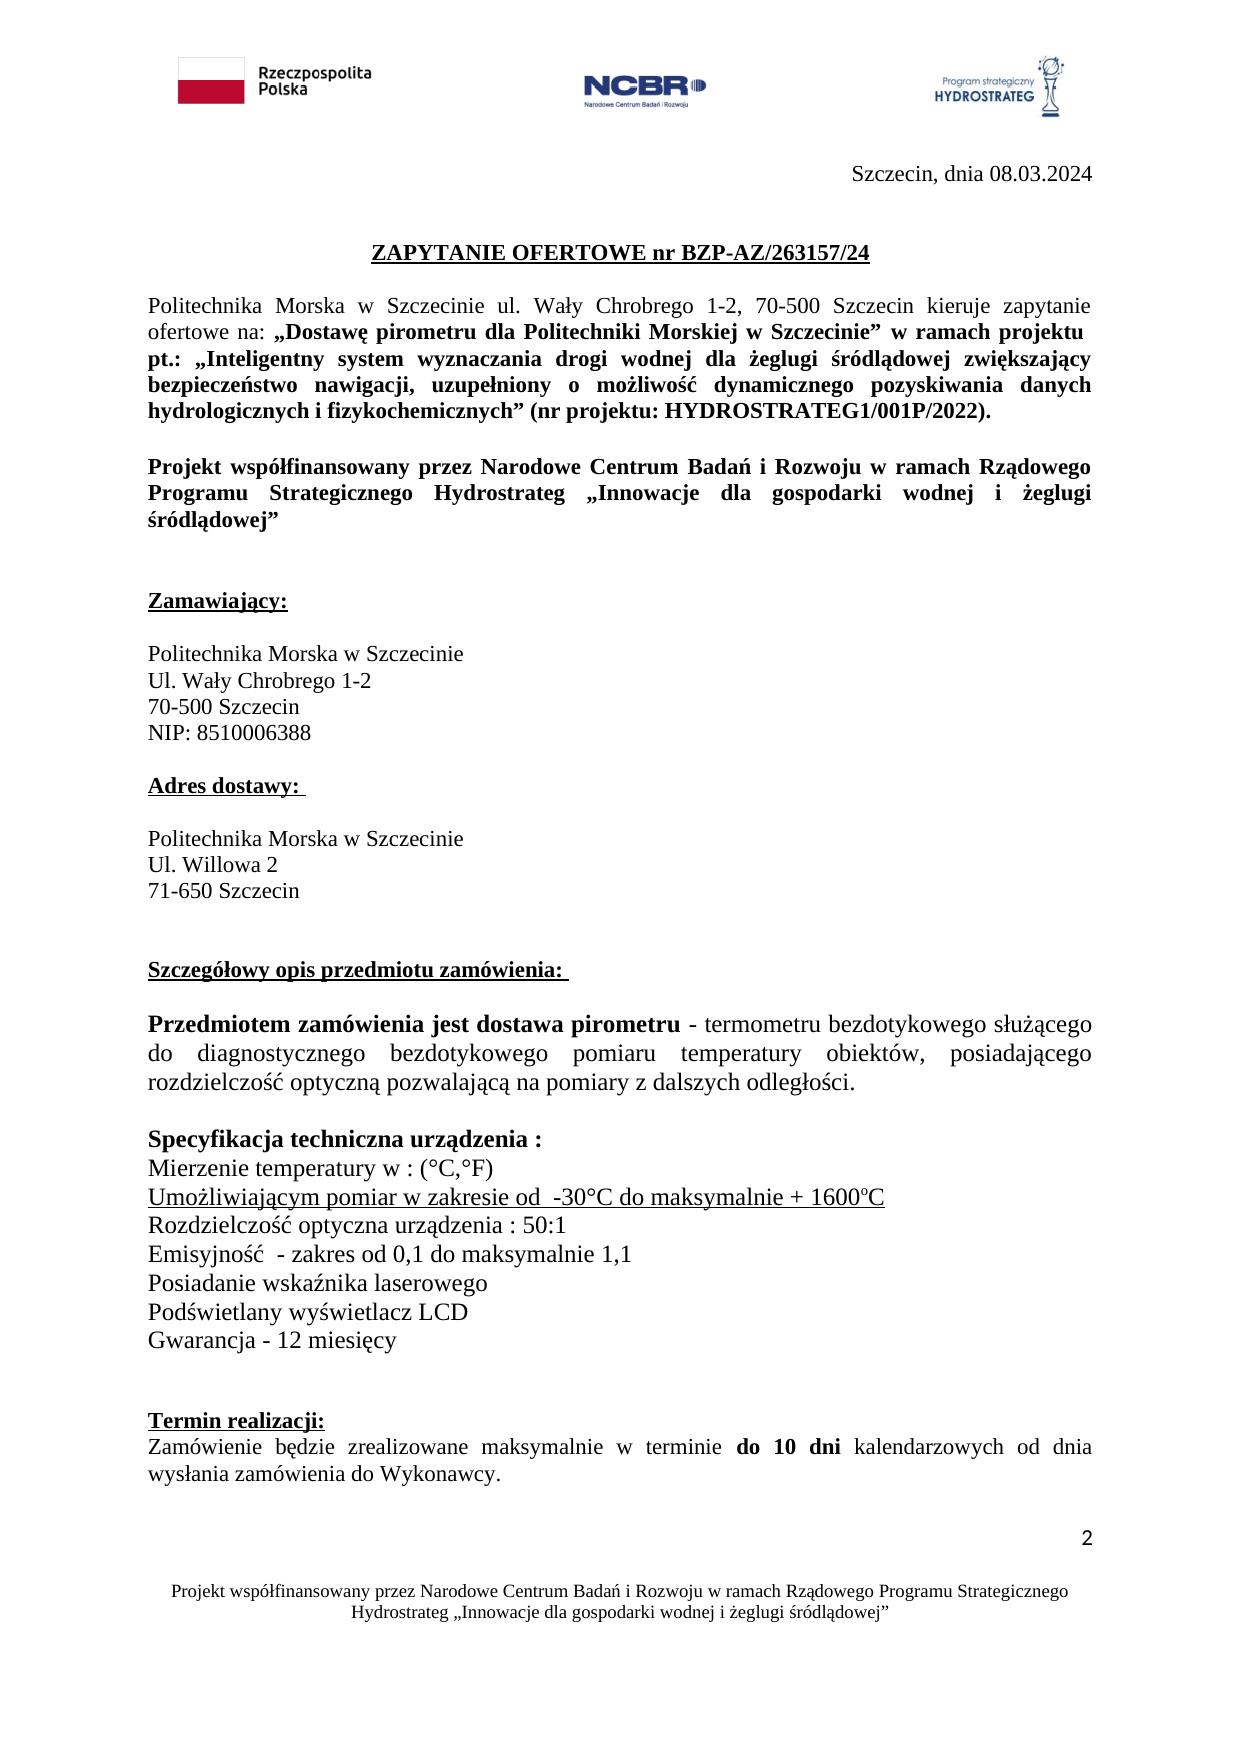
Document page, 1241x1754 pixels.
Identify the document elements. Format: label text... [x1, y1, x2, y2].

text Projekt współfinansowany przez Narodowe Centrum Badań i Rozwoju w ramach Rządowego Programu Strategicznego Hydrostrateg „Innowacje dla gospodarki wodnej i żeglugi śródlądowej” [148, 453, 1092, 532]
text Politechnika Morska w Szczecinie [148, 640, 1092, 667]
text Adres dostawy: [148, 772, 1092, 798]
text Politechnika Morska w Szczecinie ul. Wały Chrobrego 1-2, 70-500 Szczecin kieruje zapytanie ofertowe na: „Dostawę pirometru dla Politechniki Morskiej w Szczecinie” w ramach projektu pt.: „Inteligentny system wyznaczania drogi wodnej dla żeglugi śródlądowej zwiększający bezpieczeństwo nawigacji, uzupełniony o możliwość dynamicznego pozyskiwania danych hydrologicznych i fizykochemicznych” (nr projektu: HYDROSTRATEG1/001P/2022). [148, 292, 1092, 424]
text Umożliwiającym pomiar w zakresie od -30°C do maksymalnie + 1600oC [148, 1182, 1092, 1211]
text Zamówienie będzie zrealizowane maksymalnie w terminie do 10 dni kalendarzowych od dnia wysłania zamówienia do Wykonawcy. [148, 1433, 1092, 1486]
text Podświetlany wyświetlacz LCD [148, 1297, 1092, 1326]
text Gwarancja - 12 miesięcy [148, 1326, 1092, 1354]
text Specyfikacja techniczna urządzenia : [148, 1124, 1092, 1153]
text Ul. Wały Chrobrego 1-2 [148, 667, 1092, 693]
text 70-500 Szczecin [148, 693, 1092, 719]
text 71-650 Szczecin [148, 877, 1092, 904]
text Emisyjność - zakres od 0,1 do maksymalnie 1,1 [148, 1239, 1092, 1268]
text Ul. Willowa 2 [148, 851, 1092, 877]
text ZAPYTANIE OFERTOWE nr BZP-AZ/263157/24 [148, 239, 1092, 266]
picture [147, 43, 1093, 133]
text Termin realizacji: [148, 1407, 1092, 1433]
text Politechnika Morska w Szczecinie [148, 825, 1092, 851]
text Rozdzielczość optyczna urządzenia : 50:1 [148, 1211, 1092, 1239]
text Mierzenie temperatury w : (°C,°F) [148, 1153, 1092, 1182]
text Przedmiotem zamówienia jest dostawa pirometru - termometru bezdotykowego służącego do diagnostycznego bezdotykowego pomiaru temperatury obiektów, posiadającego rozdzielczość optyczną pozwalającą na pomiary z dalszych odległości. [148, 1009, 1092, 1096]
text NIP: 8510006388 [148, 719, 1092, 746]
text Zamawiający: [148, 588, 1092, 614]
text Posiadanie wskaźnika laserowego [148, 1268, 1092, 1297]
text Szczecin, dnia 08.03.2024 [148, 160, 1092, 187]
text Szczegółowy opis przedmiotu zamówienia: [148, 957, 1092, 983]
